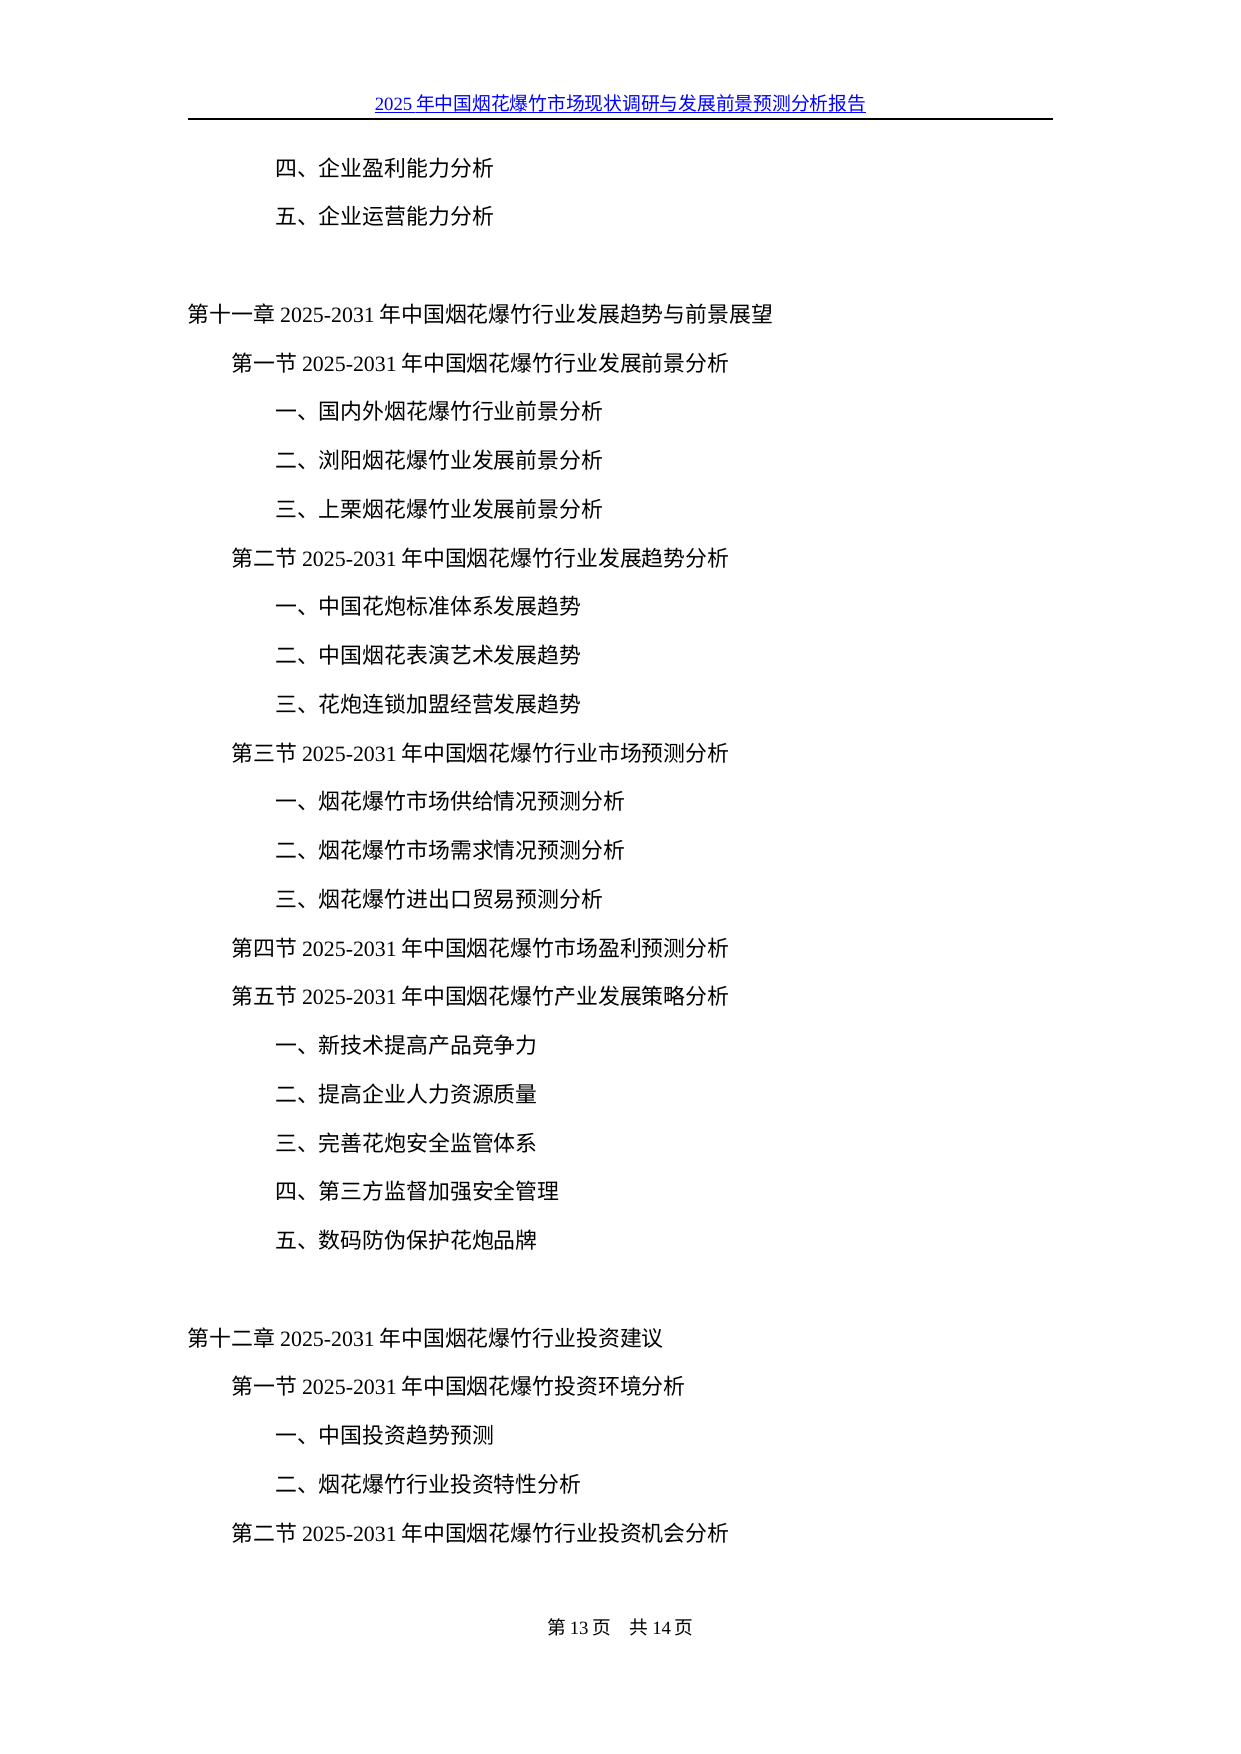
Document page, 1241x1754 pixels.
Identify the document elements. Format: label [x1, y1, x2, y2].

text [187, 150, 1053, 1548]
